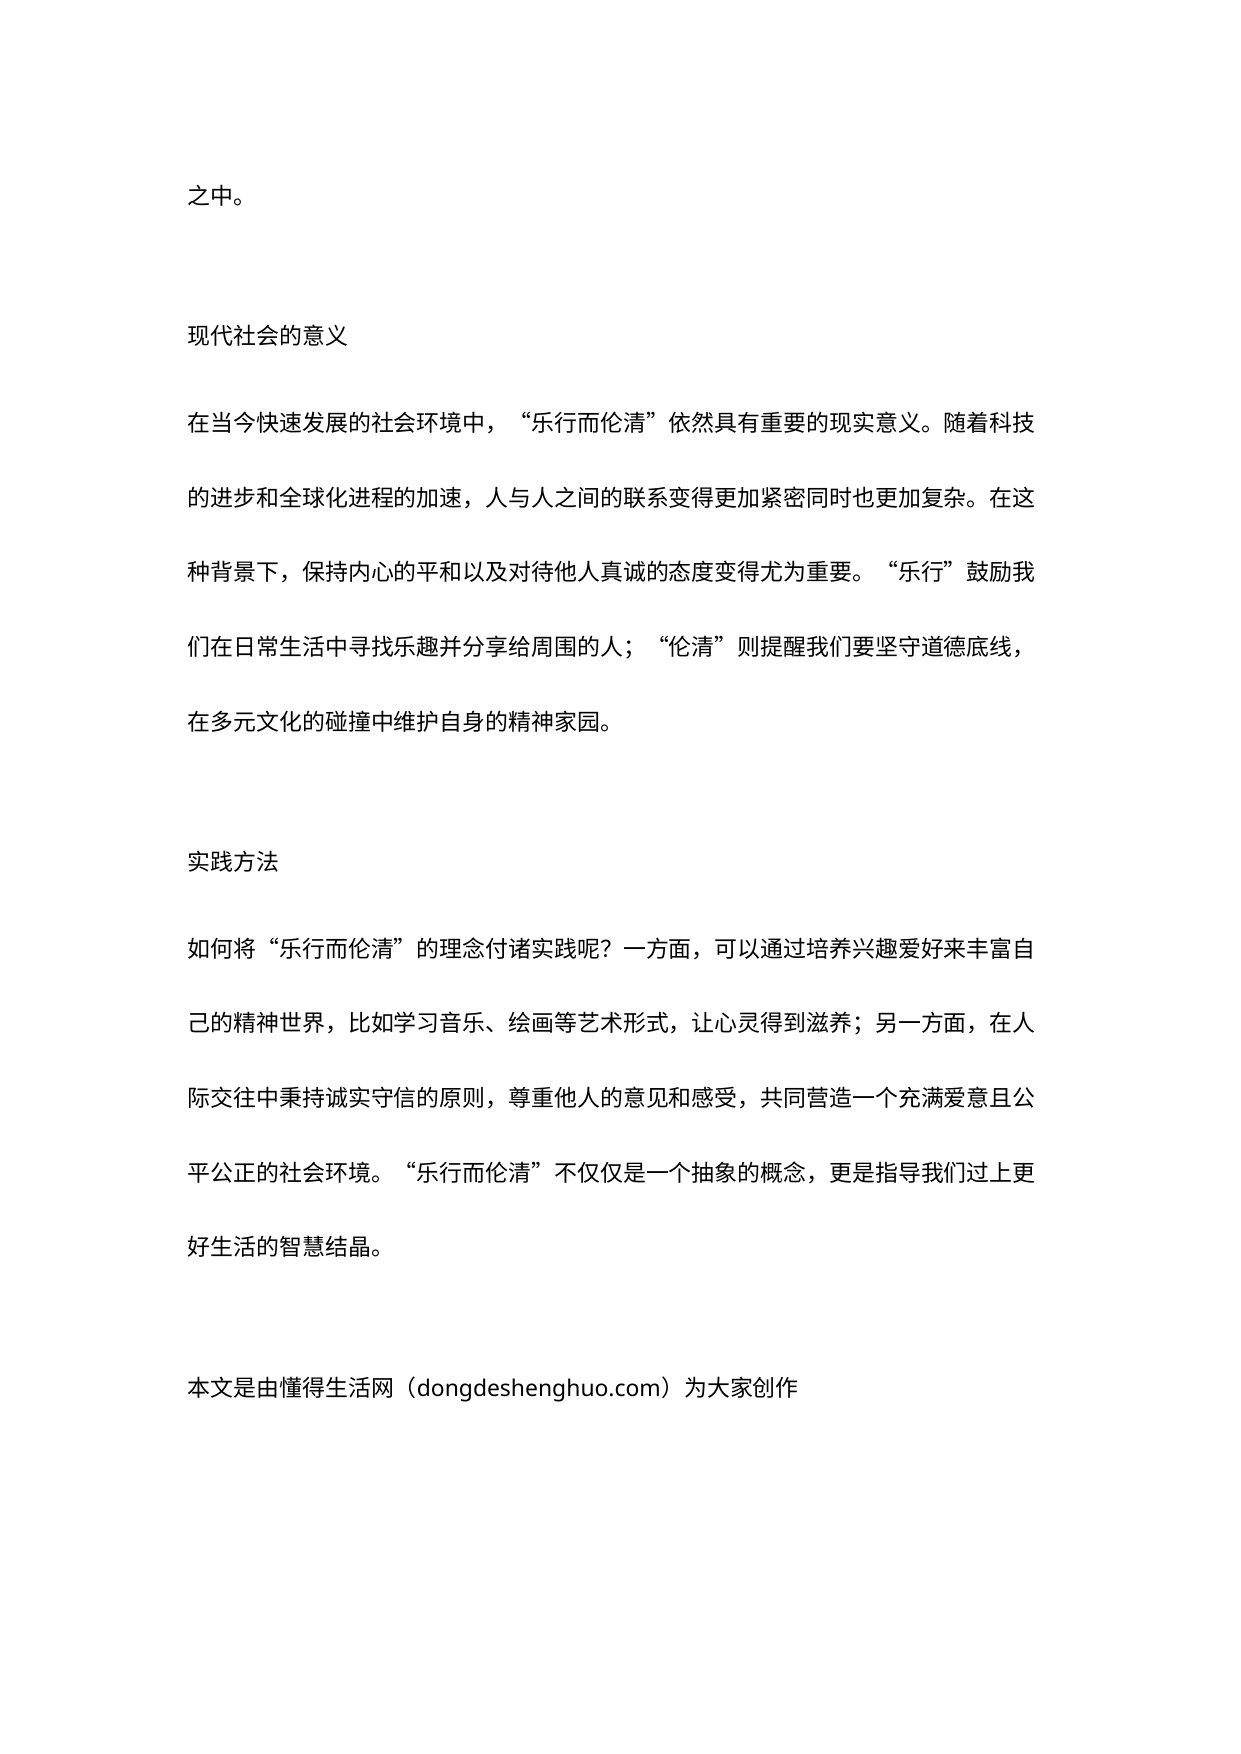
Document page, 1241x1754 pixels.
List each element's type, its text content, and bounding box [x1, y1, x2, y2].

text 现代社会的意义 [187, 302, 1053, 367]
text 本文是由懂得生活网（dongdeshenghuo.com）为大家创作 [187, 1354, 1053, 1419]
text 在当今快速发展的社会环境中，“乐行而伦清”依然具有重要的现实意义。随着科技的进步和全球化进程的加速，人与人之间的联系变得更加紧密同时也更加复杂。在这种背景下，保持内心的平和以及对待他人真诚的态度变得尤为重要。“乐行”鼓励我们在日常生活中寻找乐趣并分享给周围的人；“伦清”则提醒我们要坚守道德底线，在多元文化的碰撞中维护自身的精神家园。 [187, 389, 1053, 753]
text 如何将“乐行而伦清”的理念付诸实践呢？一方面，可以通过培养兴趣爱好来丰富自己的精神世界，比如学习音乐、绘画等艺术形式，让心灵得到滋养；另一方面，在人际交往中秉持诚实守信的原则，尊重他人的意见和感受，共同营造一个充满爱意且公平公正的社会环境。“乐行而伦清”不仅仅是一个抽象的概念，更是指导我们过上更好生活的智慧结晶。 [187, 915, 1053, 1278]
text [187, 162, 1053, 227]
text 实践方法 [187, 828, 1053, 893]
